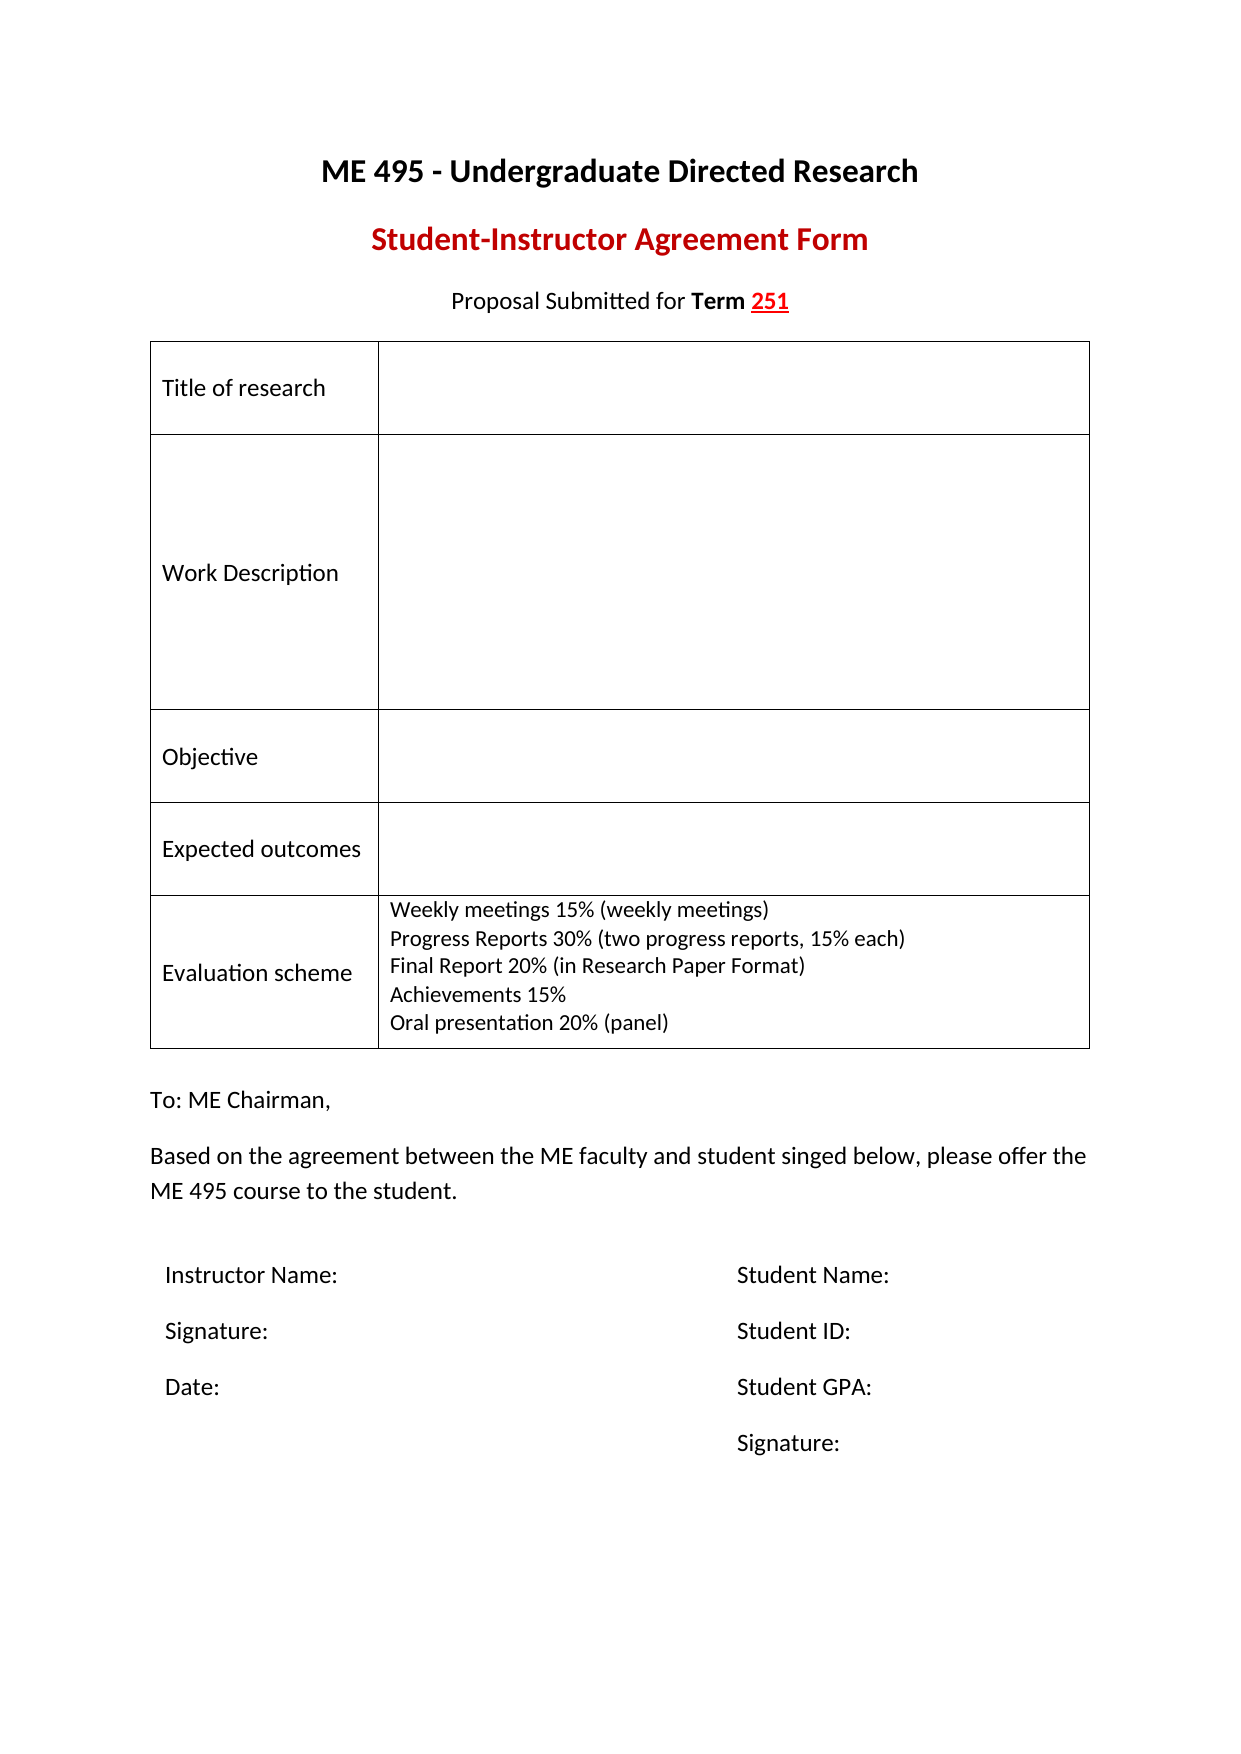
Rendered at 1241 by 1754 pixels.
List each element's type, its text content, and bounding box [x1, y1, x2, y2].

table_cell Weekly meetings 15% (weekly meetings) Progress Reports 30% (two progress reports, 15% each) Final Report 20% (in Research Paper Format) Achievements 15% Oral presentation 20% (panel) [379, 896, 1089, 1048]
text ME 495 - Undergraduate Directed Research [150, 150, 1090, 191]
text Proposal Submitted for Term 251 [150, 285, 1090, 316]
table_cell [379, 803, 1089, 894]
table_cell Evaluation scheme [151, 896, 378, 1048]
table_cell Expected outcomes [151, 803, 378, 894]
table_cell [379, 710, 1089, 802]
table_cell Work Description [151, 435, 378, 709]
text Student-Instructor Agreement Form [150, 218, 1090, 258]
table_header Title of research [151, 342, 378, 434]
table_cell [379, 435, 1089, 709]
text To: ME Chairman, [150, 1049, 1090, 1115]
table_cell Objective [151, 710, 378, 802]
table_header [379, 342, 1089, 434]
text Based on the agreement between the ME faculty and student singed below, please offer the ME 495 course to the student. [150, 1140, 1090, 1206]
